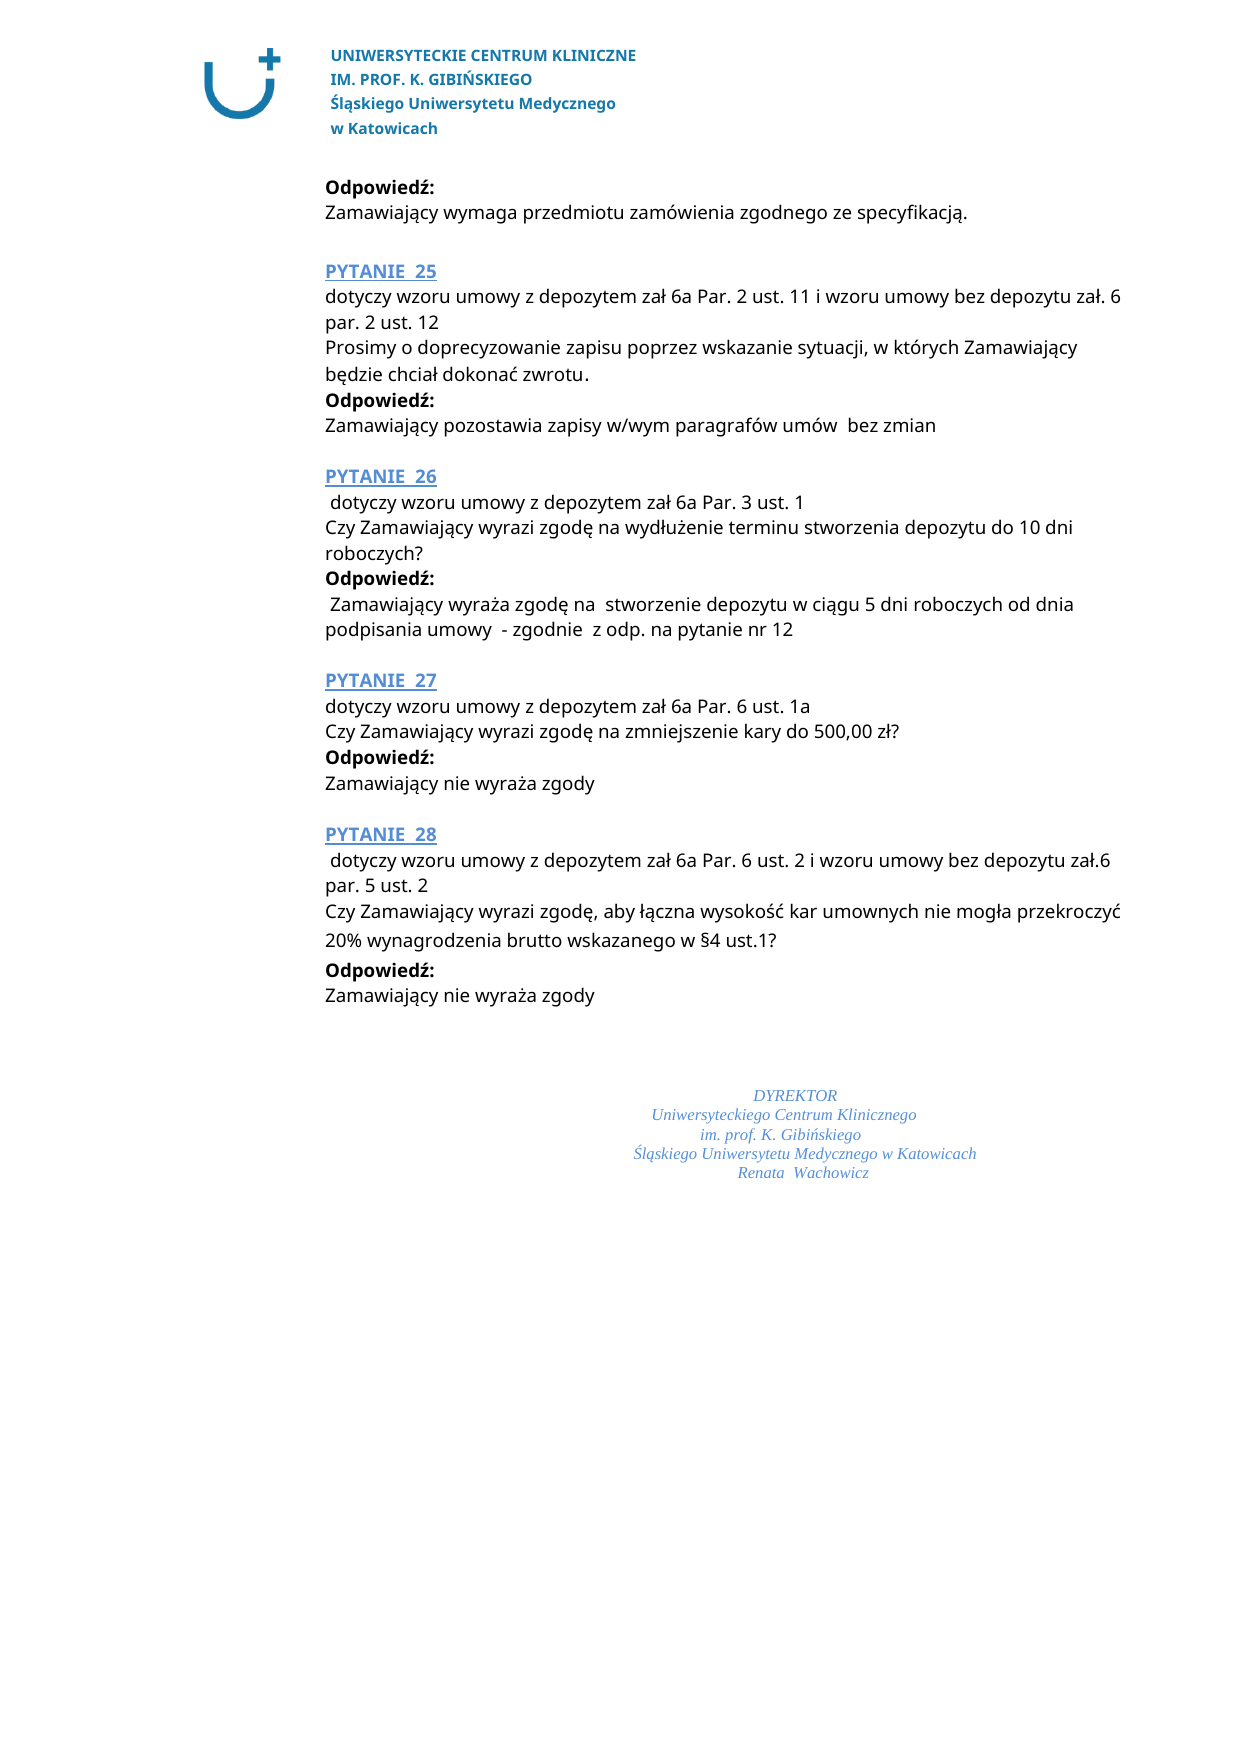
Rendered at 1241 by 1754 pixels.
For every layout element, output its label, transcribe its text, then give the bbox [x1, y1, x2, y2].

text Odpowiedź: [325, 174, 1122, 200]
text PYTANIE 26 [325, 464, 1122, 489]
text Zamawiający nie wyraża zgody [325, 770, 1122, 795]
text Odpowiedź: [325, 957, 1122, 982]
text Prosimy o doprecyzowanie zapisu poprzez wskazanie sytuacji, w których Zamawiający będzie chciał dokonać zwrotu. [325, 335, 1122, 387]
text PYTANIE 25 [325, 258, 1122, 284]
text dotyczy wzoru umowy z depozytem zał 6a Par. 6 ust. 1a [325, 693, 1122, 719]
text PYTANIE 27 [325, 668, 1122, 693]
text Odpowiedź: [325, 387, 1122, 413]
text dotyczy wzoru umowy z depozytem zał 6a Par. 3 ust. 1 [325, 489, 1122, 515]
text Śląskiego Uniwersytetu Medycznego w Katowicach [325, 1143, 1122, 1163]
text Czy Zamawiający wyrazi zgodę na wydłużenie terminu stworzenia depozytu do 10 dni [325, 515, 1122, 540]
text Zamawiający nie wyraża zgody [325, 982, 1122, 1008]
text Renata Wachowicz [325, 1163, 1122, 1182]
text Zamawiający wyraża zgodę na stworzenie depozytu w ciągu 5 dni roboczych od dnia podpisania umowy - zgodnie z odp. na pytanie nr 12 [325, 591, 1122, 642]
picture [204, 48, 281, 119]
text dotyczy wzoru umowy z depozytem zał 6a Par. 6 ust. 2 i wzoru umowy bez depozytu zał.6 par. 5 ust. 2 [325, 847, 1122, 898]
text Zamawiający wymaga przedmiotu zamówienia zgodnego ze specyfikacją. [325, 200, 1122, 225]
text Czy Zamawiający wyrazi zgodę, aby łączna wysokość kar umownych nie mogła przekroczyć 20% wynagrodzenia brutto wskazanego w §4 ust.1? [325, 898, 1122, 953]
text roboczych? [325, 540, 1122, 566]
text dotyczy wzoru umowy z depozytem zał 6a Par. 2 ust. 11 i wzoru umowy bez depozytu zał. 6 par. 2 ust. 12 [325, 284, 1122, 335]
text Odpowiedź: [325, 744, 1122, 770]
text DYREKTOR [325, 1058, 1122, 1105]
text Zamawiający pozostawia zapisy w/wym paragrafów umów bez zmian [325, 413, 1122, 438]
text Odpowiedź: [325, 566, 1122, 591]
text Czy Zamawiający wyrazi zgodę na zmniejszenie kary do 500,00 zł? [325, 719, 1122, 744]
text Uniwersyteckiego Centrum Klinicznego [325, 1105, 1122, 1124]
text PYTANIE 28 [325, 822, 1122, 847]
text im. prof. K. Gibińskiego [325, 1124, 1122, 1143]
